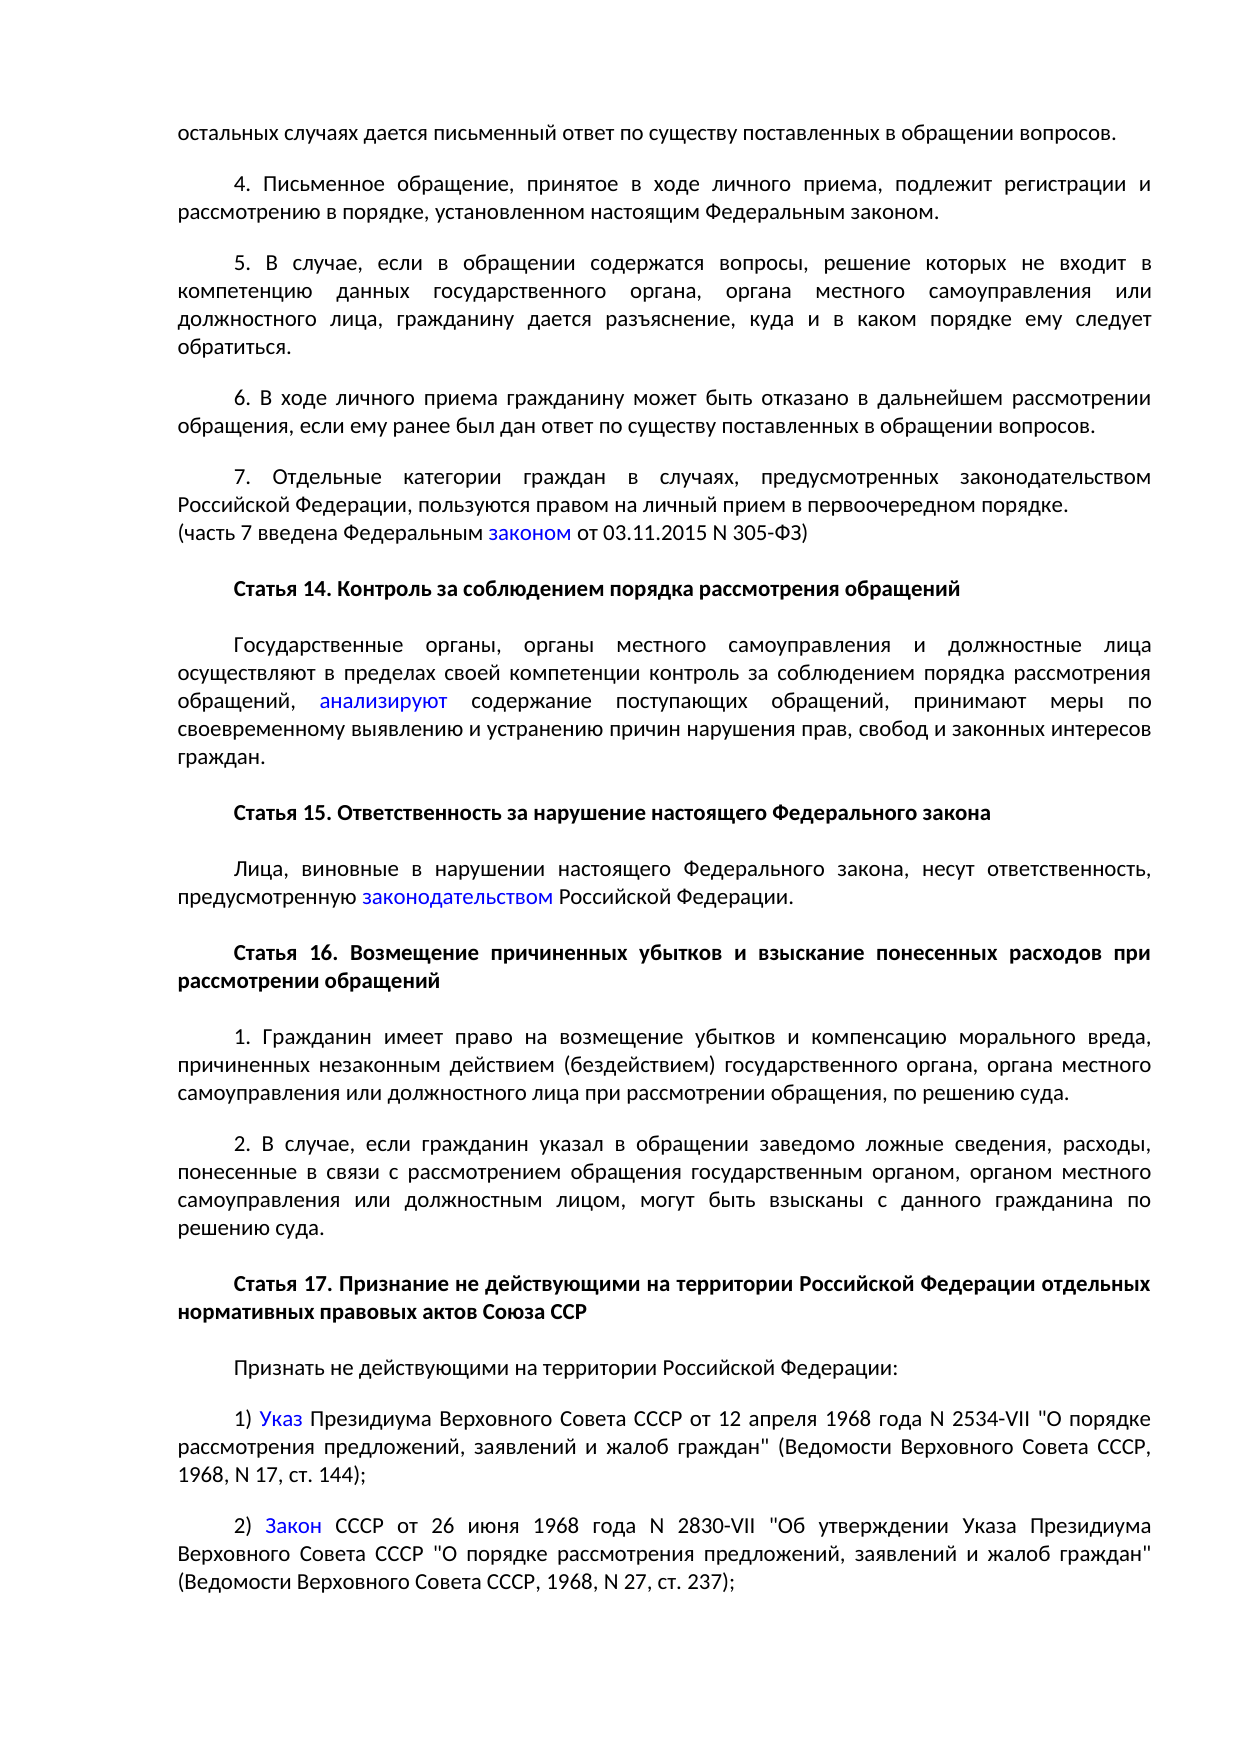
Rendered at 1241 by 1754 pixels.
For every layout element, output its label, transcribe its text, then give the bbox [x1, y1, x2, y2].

text 6. В ходе личного приема гражданину может быть отказано в дальнейшем рассмотрении обращения, если ему ранее был дан ответ по существу поставленных в обращении вопросов. [177, 383, 1152, 439]
text 1) Указ Президиума Верховного Совета СССР от 12 апреля 1968 года N 2534-VII "О порядке рассмотрения предложений, заявлений и жалоб граждан" (Ведомости Верховного Совета СССР, 1968, N 17, ст. 144); [177, 1404, 1152, 1488]
text Лица, виновные в нарушении настоящего Федерального закона, несут ответственность, предусмотренную законодательством Российской Федерации. [177, 854, 1152, 910]
title Статья 15. Ответственность за нарушение настоящего Федерального закона [177, 798, 1152, 826]
text 2. В случае, если гражданин указал в обращении заведомо ложные сведения, расходы, понесенные в связи с рассмотрением обращения государственным органом, органом местного самоуправления или должностным лицом, могут быть взысканы с данного гражданина по решению суда. [177, 1129, 1152, 1241]
title Статья 16. Возмещение причиненных убытков и взыскание понесенных расходов при рассмотрении обращений [177, 938, 1152, 994]
title Статья 14. Контроль за соблюдением порядка рассмотрения обращений [177, 574, 1152, 602]
text 4. Письменное обращение, принятое в ходе личного приема, подлежит регистрации и рассмотрению в порядке, установленном настоящим Федеральным законом. [177, 169, 1152, 225]
title Статья 17. Признание не действующими на территории Российской Федерации отдельных нормативных правовых актов Союза ССР [177, 1269, 1152, 1326]
text (часть 7 введена Федеральным законом от 03.11.2015 N 305-ФЗ) [177, 518, 1152, 546]
text 5. В случае, если в обращении содержатся вопросы, решение которых не входит в компетенцию данных государственного органа, органа местного самоуправления или должностного лица, гражданину дается разъяснение, куда и в каком порядке ему следует обратиться. [177, 248, 1152, 360]
text 1. Гражданин имеет право на возмещение убытков и компенсацию морального вреда, причиненных незаконным действием (бездействием) государственного органа, органа местного самоуправления или должностного лица при рассмотрении обращения, по решению суда. [177, 1022, 1152, 1106]
text 2) Закон СССР от 26 июня 1968 года N 2830-VII "Об утверждении Указа Президиума Верховного Совета СССР "О порядке рассмотрения предложений, заявлений и жалоб граждан" (Ведомости Верховного Совета СССР, 1968, N 27, ст. 237); [177, 1511, 1152, 1596]
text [177, 118, 1152, 146]
text Государственные органы, органы местного самоуправления и должностные лица осуществляют в пределах своей компетенции контроль за соблюдением порядка рассмотрения обращений, анализируют содержание поступающих обращений, принимают меры по своевременному выявлению и устранению причин нарушения прав, свобод и законных интересов граждан. [177, 630, 1152, 770]
text 7. Отдельные категории граждан в случаях, предусмотренных законодательством Российской Федерации, пользуются правом на личный прием в первоочередном порядке. [177, 462, 1152, 518]
text Признать не действующими на территории Российской Федерации: [177, 1353, 1152, 1382]
